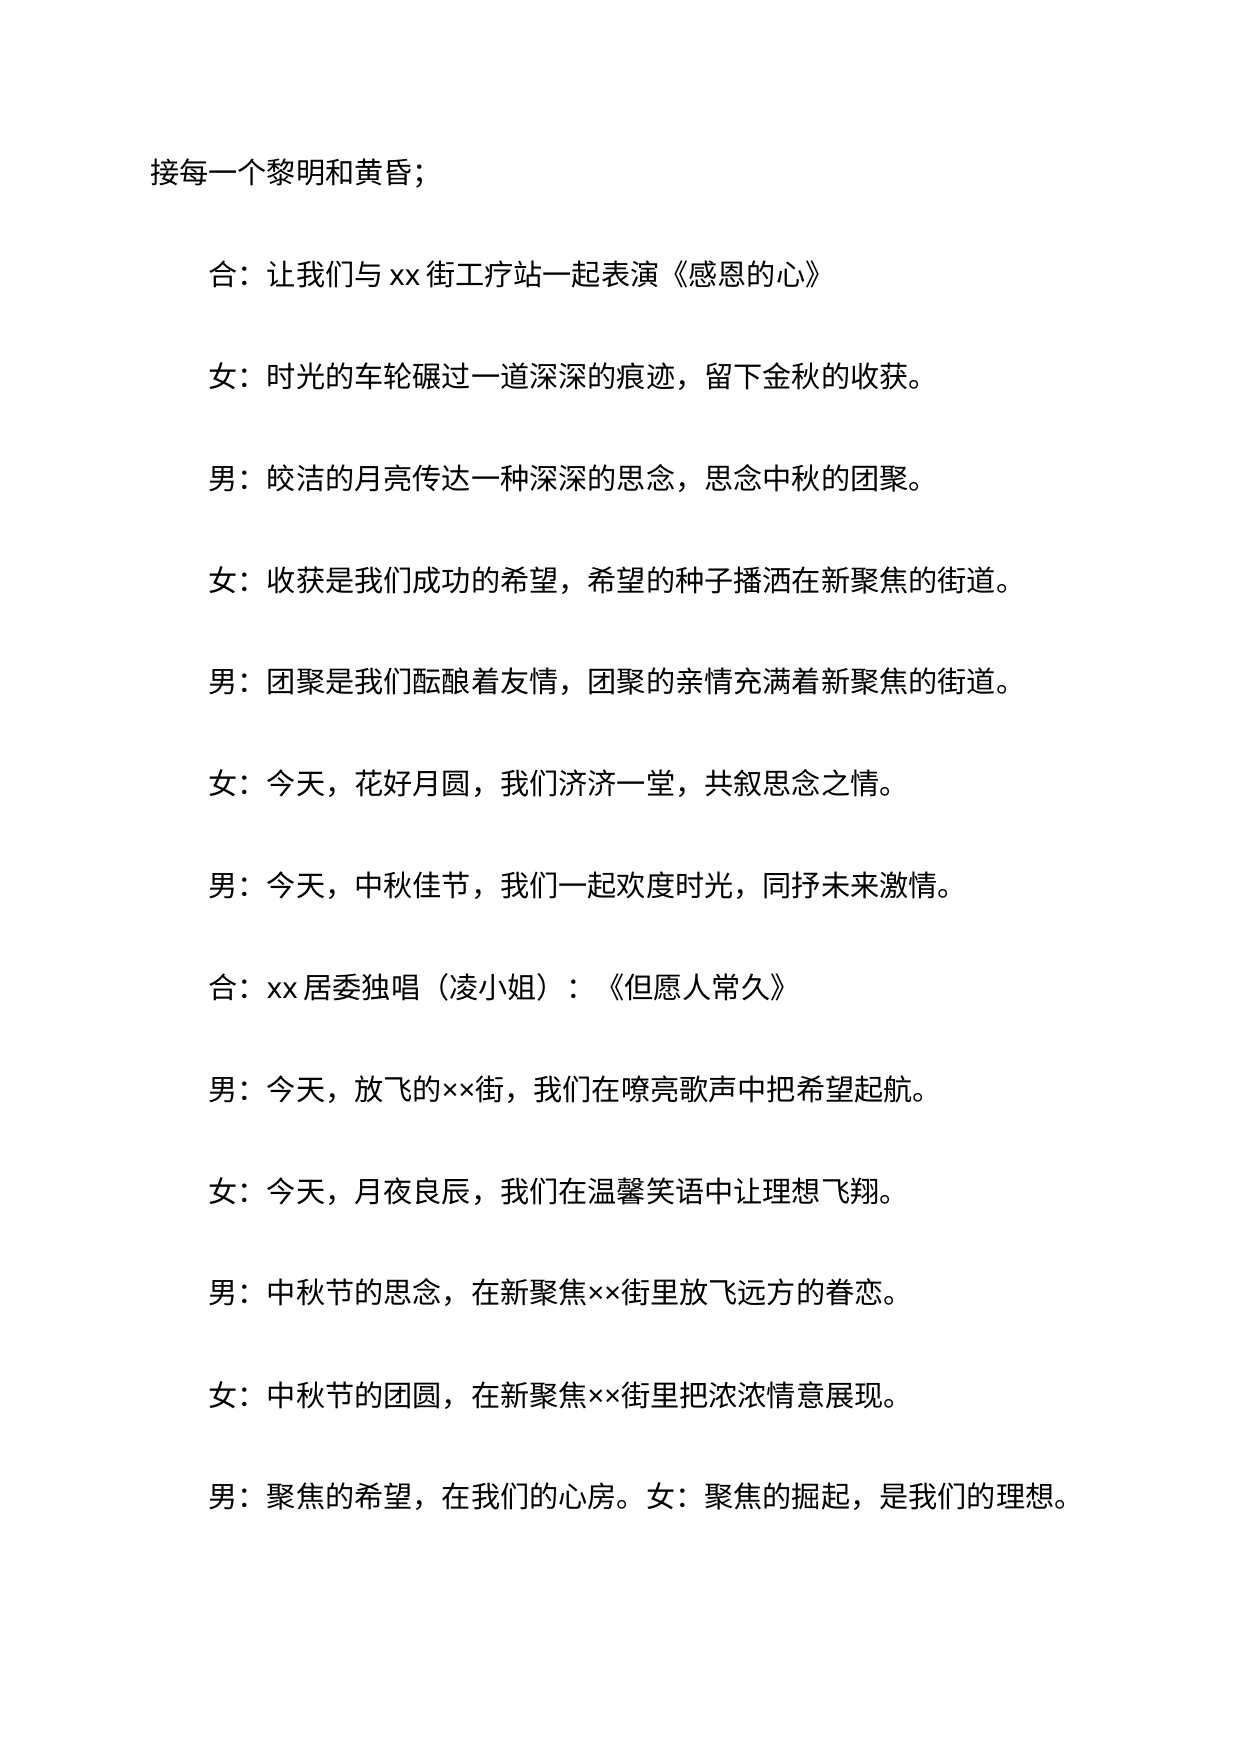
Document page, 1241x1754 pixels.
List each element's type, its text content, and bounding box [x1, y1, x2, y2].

text 男：中秋节的思念，在新聚焦××街里放飞远方的眷恋。 [150, 1270, 1090, 1312]
text 男：今天，放飞的××街，我们在嘹亮歌声中把希望起航。 [150, 1066, 1090, 1109]
text 女：时光的车轮碾过一道深深的痕迹，留下金秋的收获。 [150, 354, 1090, 396]
text 合：让我们与xx街工疗站一起表演《感恩的心》 [150, 252, 1090, 294]
text 男：聚焦的希望，在我们的心房。女：聚焦的掘起，是我们的理想。 [150, 1474, 1090, 1516]
text 女：今天，花好月圆，我们济济一堂，共叙思念之情。 [150, 761, 1090, 803]
text 男：团聚是我们酝酿着友情，团聚的亲情充满着新聚焦的街道。 [150, 659, 1090, 701]
text 女：收获是我们成功的希望，希望的种子播洒在新聚焦的街道。 [150, 557, 1090, 599]
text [150, 150, 1090, 192]
text 男：今天，中秋佳节，我们一起欢度时光，同抒未来激情。 [150, 863, 1090, 905]
text 女：今天，月夜良辰，我们在温馨笑语中让理想飞翔。 [150, 1168, 1090, 1211]
text 男：皎洁的月亮传达一种深深的思念，思念中秋的团聚。 [150, 456, 1090, 498]
text 合：xx居委独唱（凌小姐）：《但愿人常久》 [150, 964, 1090, 1007]
text 女：中秋节的团圆，在新聚焦××街里把浓浓情意展现。 [150, 1372, 1090, 1414]
